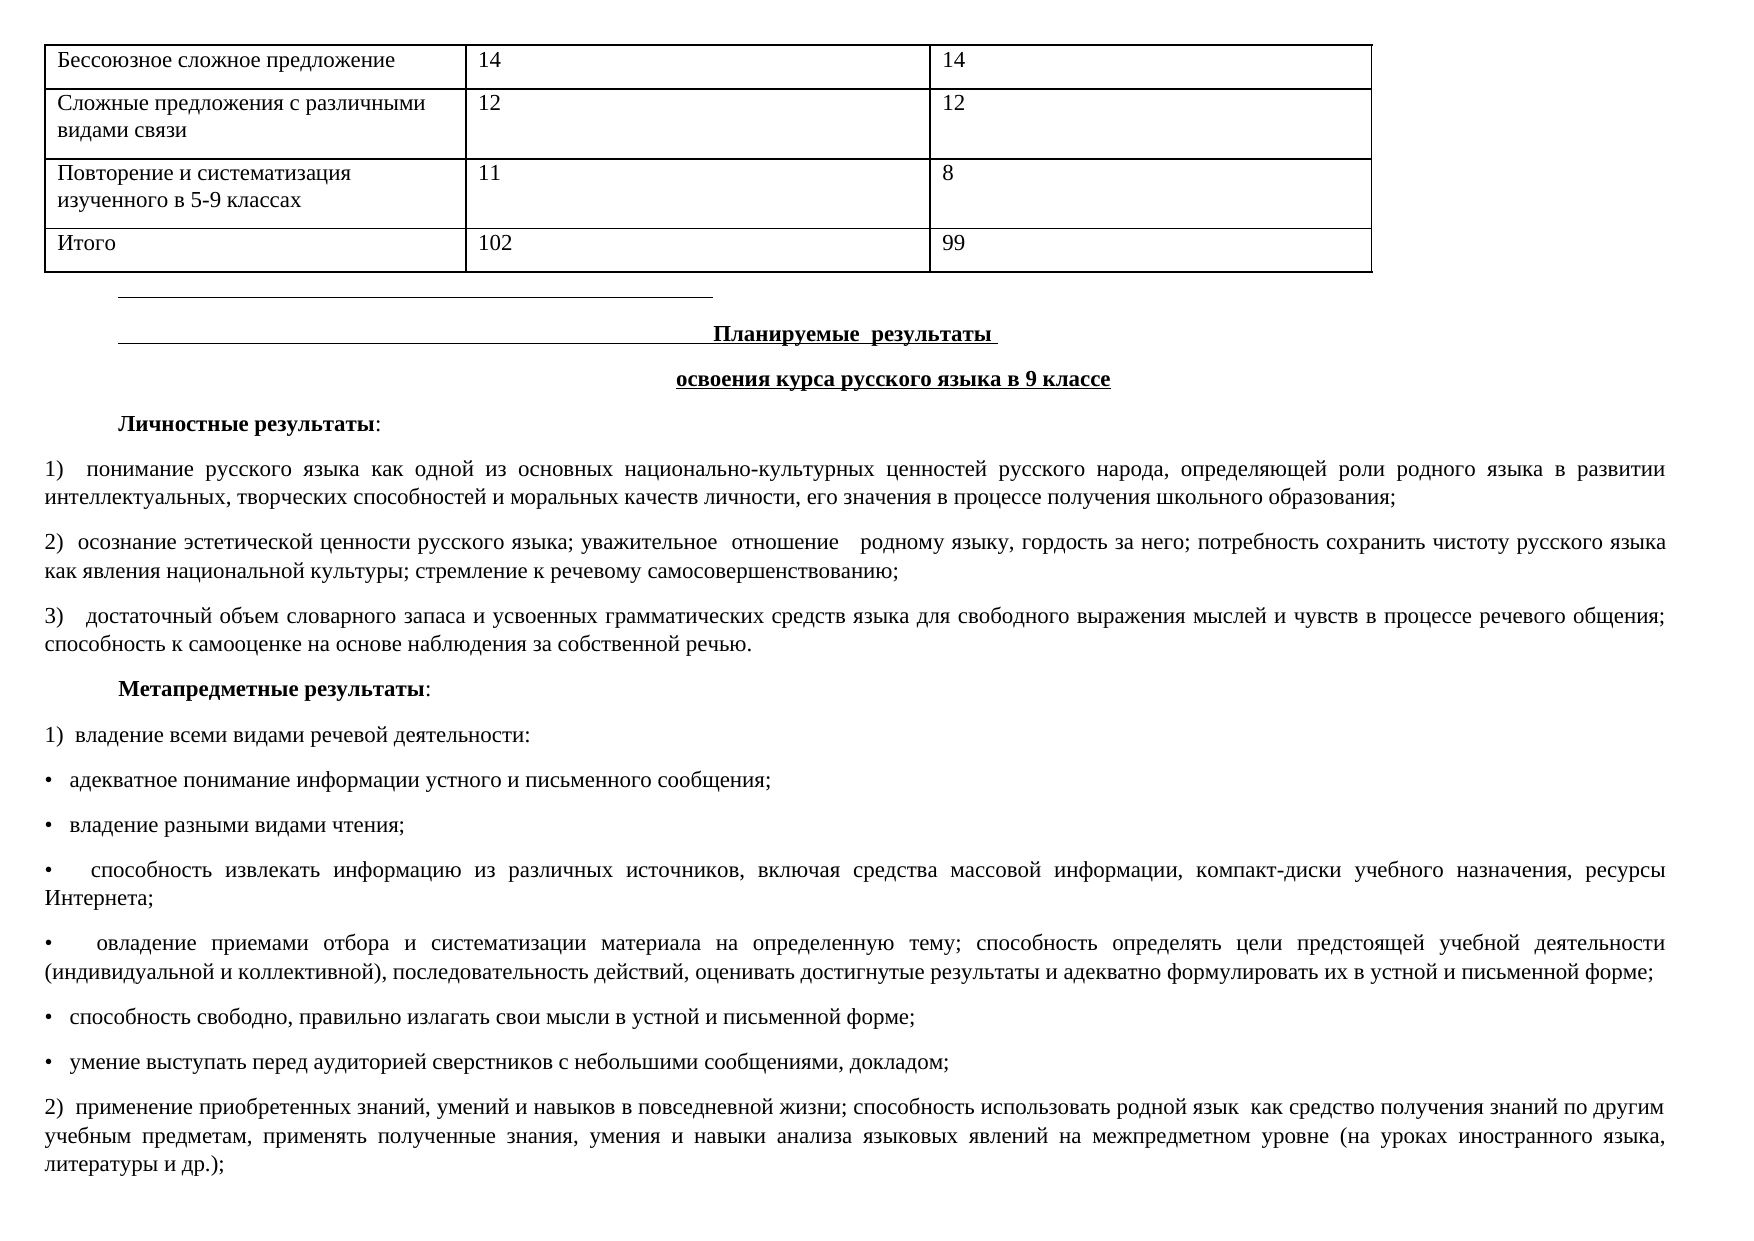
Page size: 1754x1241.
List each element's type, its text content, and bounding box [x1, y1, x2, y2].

text Личностные результаты: [44, 410, 1668, 436]
table_cell 12 [467, 90, 929, 158]
text 3) достаточный объем словарного запаса и усвоенных грамматических средств языка для свободного выражения мыслей и чувств в процессе речевого общения; способность к самооценке на основе наблюдения за собственной речью. [44, 602, 1668, 657]
text Метапредметные результаты: [44, 676, 1668, 702]
table_cell 8 [931, 160, 1371, 228]
text • способность извлекать информацию из различных источников, включая средства массовой информации, компакт-диски учебного назначения, ресурсы Интернета; [44, 856, 1668, 911]
text 1) владение всеми видами речевой деятельности: [44, 721, 1668, 747]
table_cell 102 [467, 229, 929, 271]
table_cell Повторение и систематизация изученного в 5-9 классах [46, 160, 465, 228]
table_cell 14 [467, 46, 929, 88]
text Планируемые результаты [44, 319, 1668, 346]
text 2) осознание эстетической ценности русского языка; уважительное отношение родному языку, гордость за него; потребность сохранить чистоту русского языка как явления национальной культуры; стремление к речевому самосовершенствованию; [44, 528, 1668, 583]
table_cell 11 [467, 160, 929, 228]
text • умение выступать перед аудиторией сверстников с небольшими сообщениями, докладом; [44, 1048, 1668, 1074]
text освоения курса русского языка в 9 классе [44, 365, 1668, 391]
table_cell 12 [931, 90, 1371, 158]
text 2) применение приобретенных знаний, умений и навыков в повседневной жизни; способность использовать родной язык как средство получения знаний по другим учебным предметам, применять полученные знания, умения и навыки анализа языковых явлений на межпредметном уровне (на уроках иностранного языка, литературы и др.); [44, 1093, 1668, 1176]
table_cell 14 [931, 46, 1371, 88]
table_cell Итого [46, 229, 465, 271]
table_cell Сложные предложения с различными видами связи [46, 90, 465, 158]
text • адекватное понимание информации устного и письменного сообщения; [44, 766, 1668, 792]
text • способность свободно, правильно излагать свои мысли в устной и письменной форме; [44, 1003, 1668, 1029]
text 1) понимание русского языка как одной из основных национально-культурных ценностей русского народа, определяющей роли родного языка в развитии интеллектуальных, творческих способностей и моральных качеств личности, его значения в процессе получения школьного образования; [44, 455, 1668, 510]
text • овладение приемами отбора и систематизации материала на определенную тему; способность определять цели предстоящей учебной деятельности (индивидуальной и коллективной), последовательность действий, оценивать достигнутые результаты и адекватно формулировать их в устной и письменной форме; [44, 929, 1668, 984]
table_cell Бессоюзное сложное предложение [46, 46, 465, 88]
text • владение разными видами чтения; [44, 811, 1668, 837]
table_cell 99 [931, 229, 1371, 271]
